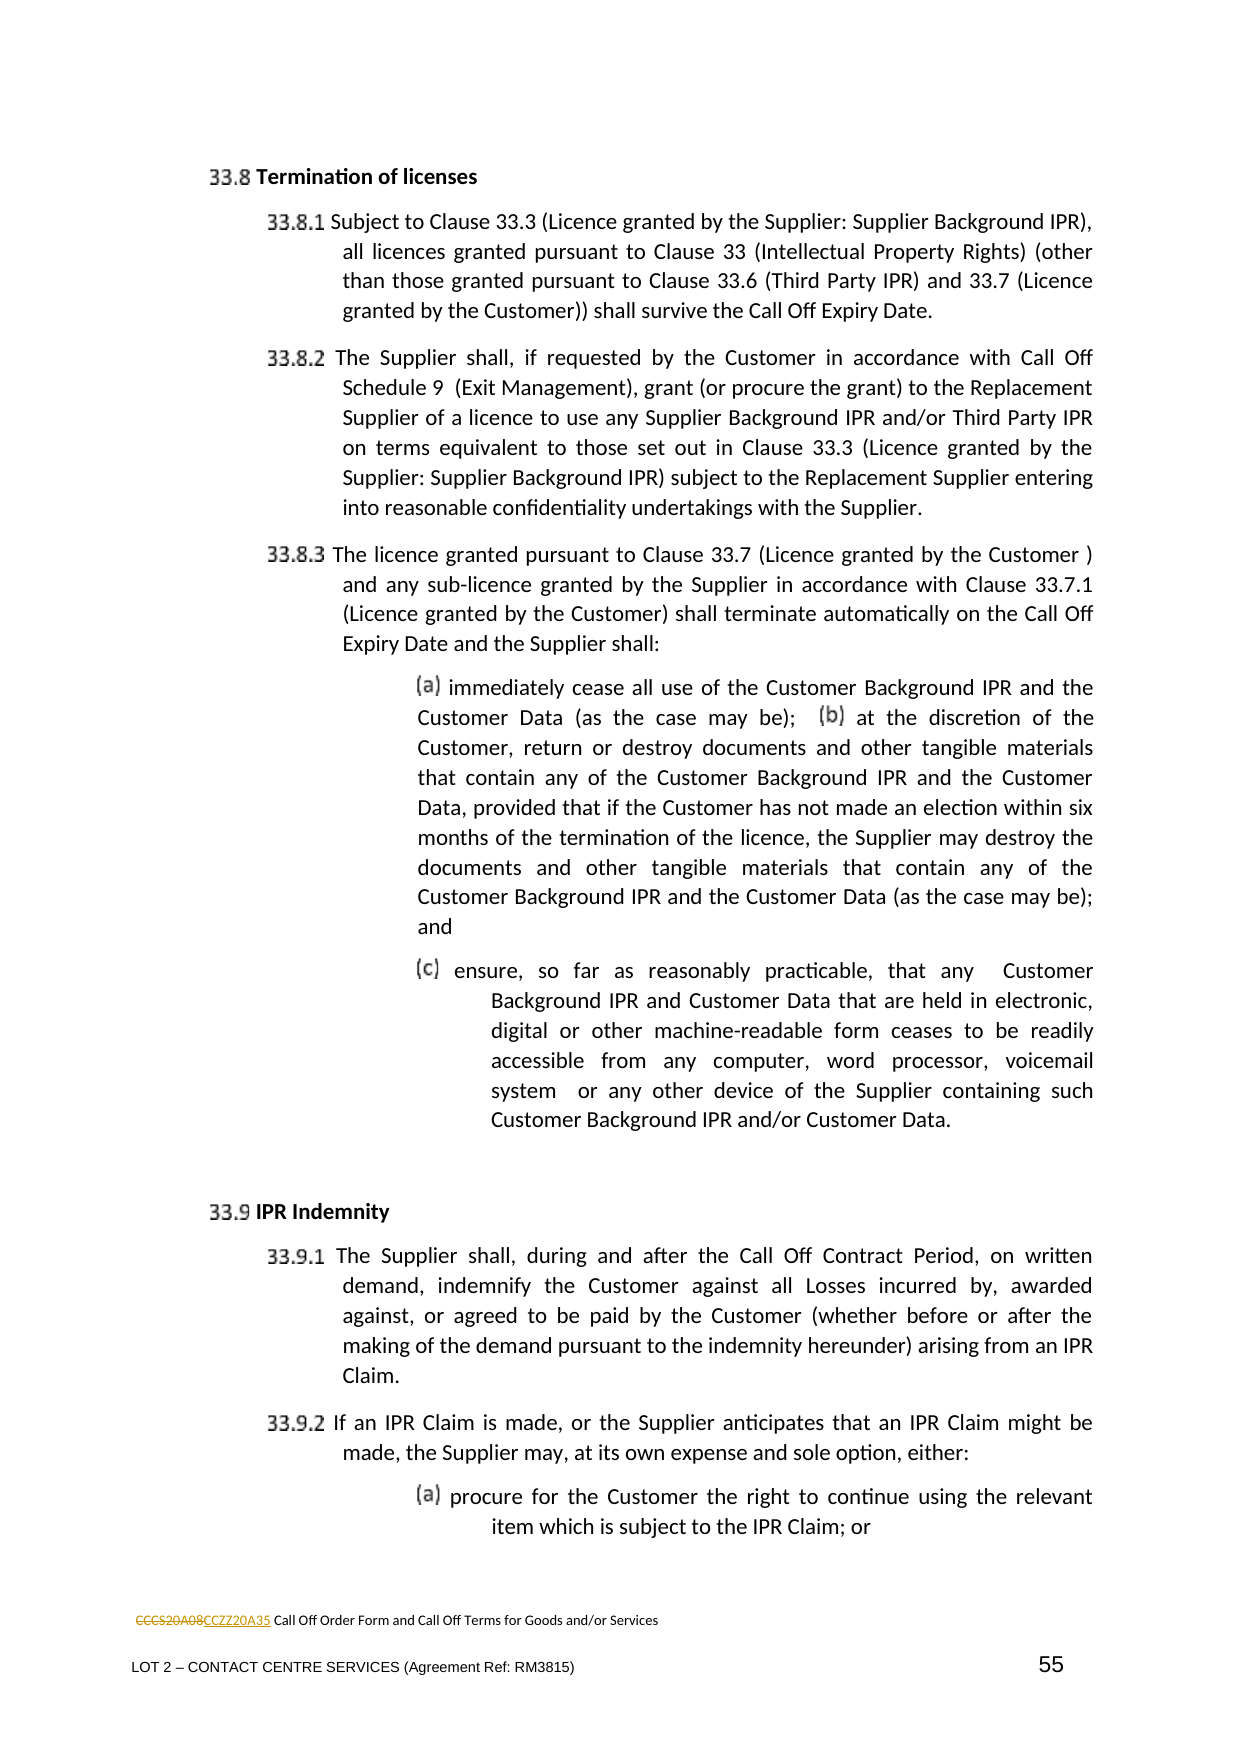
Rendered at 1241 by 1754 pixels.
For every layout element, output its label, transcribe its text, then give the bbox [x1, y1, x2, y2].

picture [416, 1483, 440, 1505]
picture [416, 957, 439, 979]
picture [416, 674, 440, 696]
text ensure, so far as reasonably practicable, that any Customer Background IPR and Customer Data that are held in electronic, digital or other machine-readable form ceases to be readily accessible from any computer, word processor, voicemail system or any other device of the Supplier containing such Customer Background IPR and/or Customer Data. [416, 956, 1094, 1134]
text The licence granted pursuant to Clause 33.7 (Licence granted by the Customer ) and any sub-licence granted by the Supplier in accordance with Clause 33.7.1 (Licence granted by the Customer) shall terminate automatically on the Call Off Expiry Date and the Supplier shall: [267, 540, 1094, 657]
picture [209, 1203, 250, 1220]
text If an IPR Claim is made, or the Supplier anticipates that an IPR Claim might be made, the Supplier may, at its own expense and sole option, either: [267, 1408, 1094, 1466]
text The Supplier shall, if requested by the Customer in accordance with Call Off Schedule 9 (Exit Management), grant (or procure the grant) to the Replacement Supplier of a licence to use any Supplier Background IPR and/or Third Party IPR on terms equivalent to those set out in Clause 33.3 (Licence granted by the Supplier: Supplier Background IPR) subject to the Replacement Supplier entering into reasonable confidentiality undertakings with the Supplier. [267, 343, 1094, 521]
picture [819, 704, 844, 726]
picture [267, 1414, 324, 1431]
picture [267, 213, 324, 230]
picture [209, 169, 250, 185]
picture [267, 350, 324, 366]
picture [267, 1248, 324, 1264]
text Termination of licenses [210, 162, 1096, 191]
text The Supplier shall, during and after the Call Off Contract Period, on written demand, indemnify the Customer against all Losses incurred by, awarded against, or agreed to be paid by the Customer (whether before or after the making of the demand pursuant to the indemnity hereunder) arising from an IPR Claim. [267, 1242, 1094, 1389]
text Subject to Clause 33.3 (Licence granted by the Supplier: Supplier Background IPR), all licences granted pursuant to Clause 33 (Intellectual Property Rights) (other than those granted pursuant to Clause 33.6 (Third Party IPR) and 33.7 (Licence granted by the Customer)) shall survive the Call Off Expiry Date. [267, 207, 1094, 324]
text immediately cease all use of the Customer Background IPR and the Customer Data (as the case may be); at the discretion of the Customer, return or destroy documents and other tangible materials that contain any of the Customer Background IPR and the Customer Data, provided that if the Customer has not made an election within six months of the termination of the licence, the Supplier may destroy the documents and other tangible materials that contain any of the Customer Background IPR and the Customer Data (as the case may be); and [416, 673, 1094, 940]
text IPR Indemnity [210, 1197, 1096, 1225]
text procure for the Customer the right to continue using the relevant item which is subject to the IPR Claim; or [416, 1482, 1094, 1540]
picture [267, 546, 324, 562]
